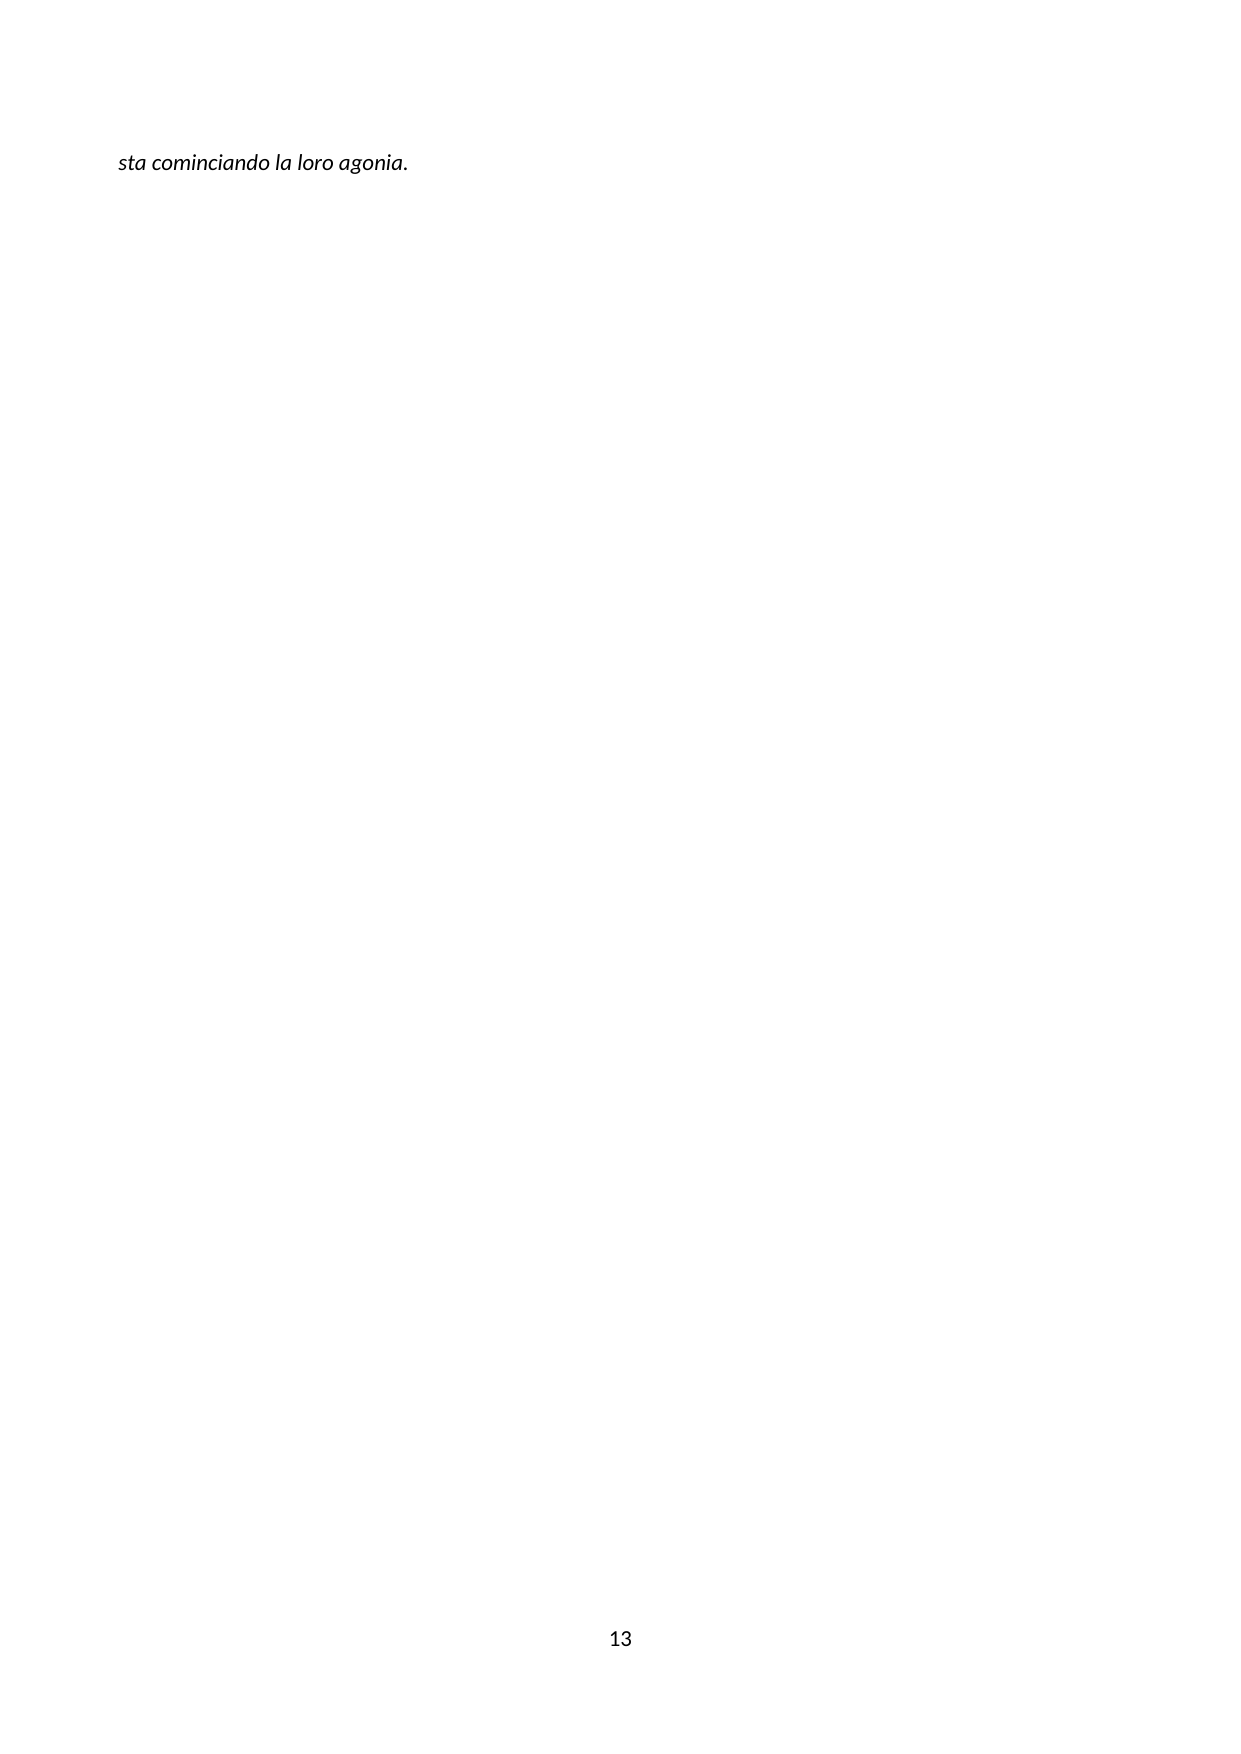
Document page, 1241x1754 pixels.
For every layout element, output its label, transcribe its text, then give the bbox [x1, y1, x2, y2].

text sta cominciando la loro agonia. [118, 148, 583, 176]
